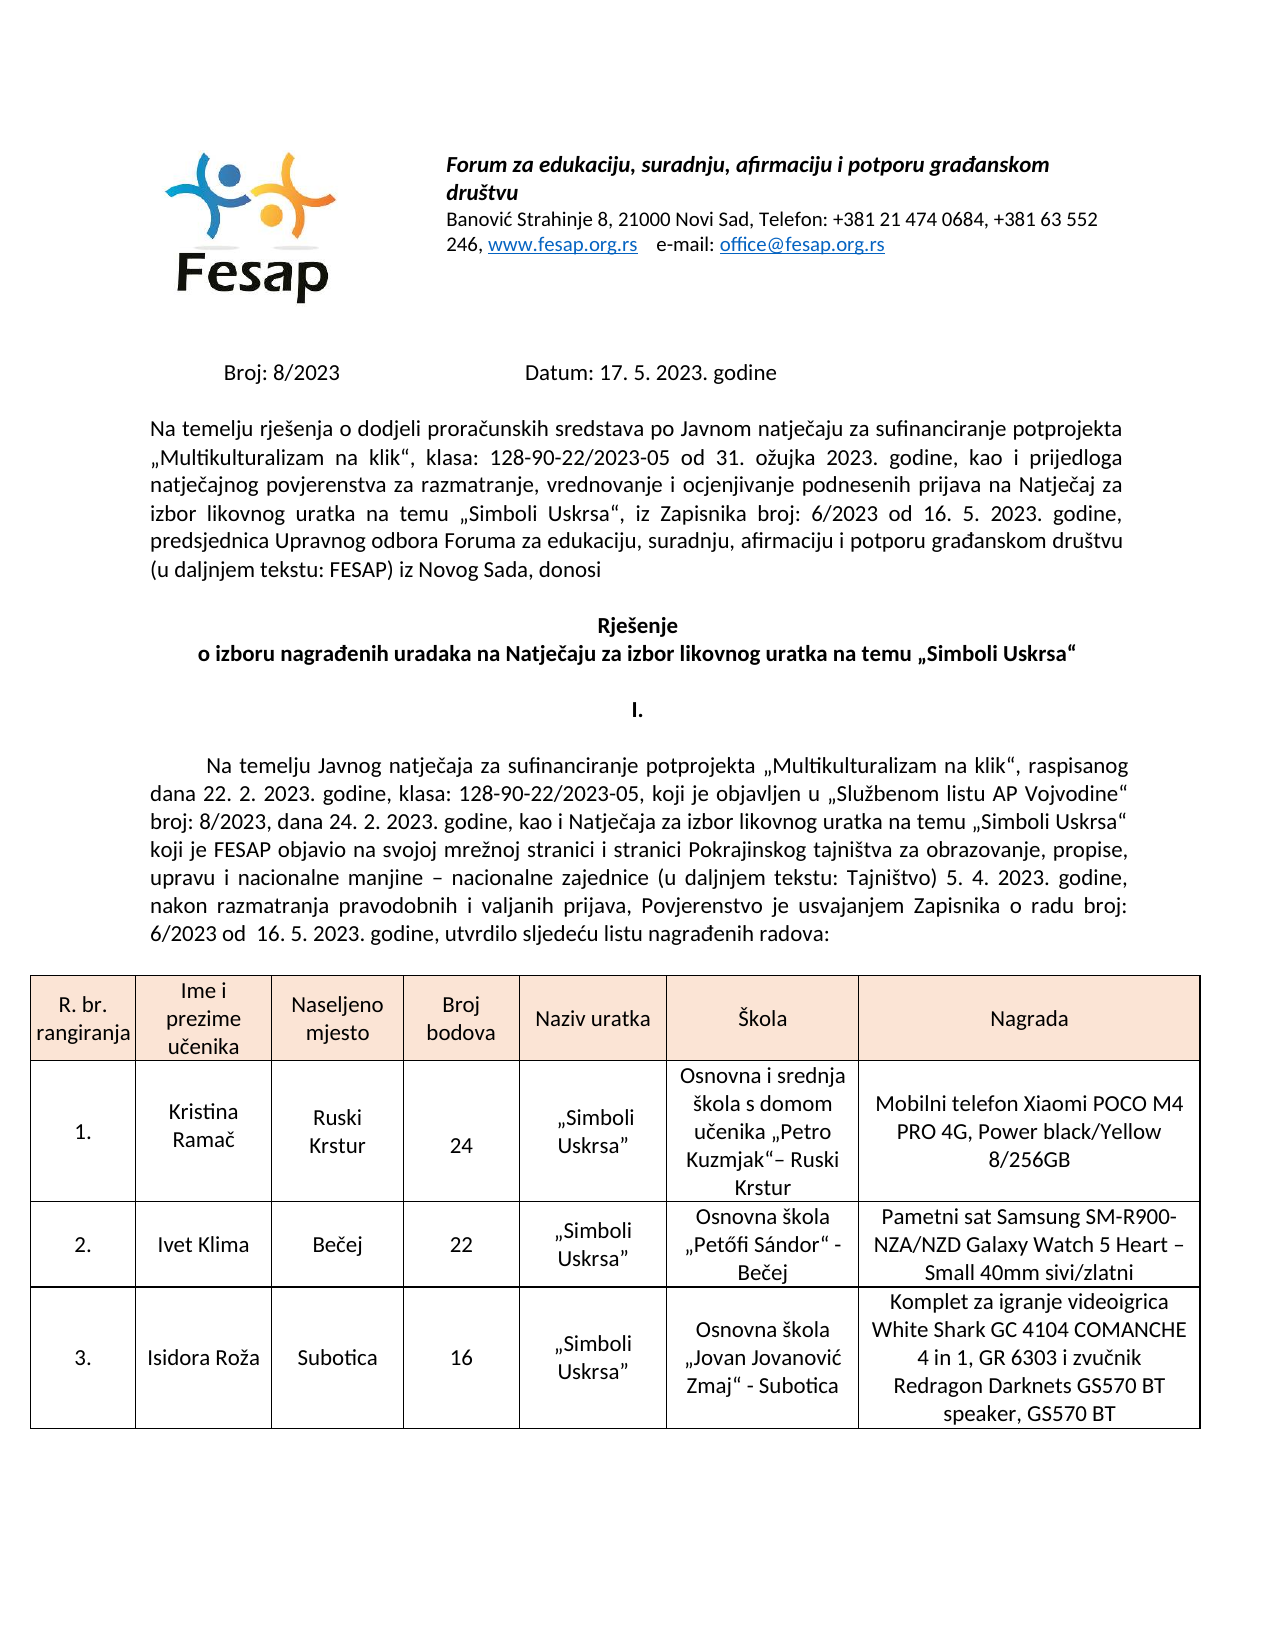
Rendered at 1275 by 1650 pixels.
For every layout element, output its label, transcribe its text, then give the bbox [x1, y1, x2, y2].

table_header Broj bodova [404, 976, 519, 1060]
table_header Forum za edukaciju, suradnju, afirmaciju i potporu građanskom društvu Banović Strahinje 8, 21000 Novi Sad, Telefon: +381 21 474 0684, +381 63 552 246, www.fesap.org.rs e-mail: office@fesap.org.rs [435, 150, 1125, 358]
table_cell Bečej [272, 1202, 403, 1286]
table_cell 3. [31, 1288, 135, 1427]
table_cell „Simboli Uskrsa” [520, 1202, 666, 1286]
table_cell Isidora Roža [136, 1288, 271, 1427]
table_cell Subotica [272, 1288, 403, 1427]
text Na temelju Javnog natječaja za sufinanciranje potprojekta „Multikulturalizam na klik“, raspisanog dana 22. 2. 2023. godine, klasa: 128-90-22/2023-05, koji je objavljen u „Službenom listu AP Vojvodine“ broj: 8/2023, dana 24. 2. 2023. godine, kao i Natječaja za izbor likovnog uratka na temu „Simboli Uskrsa“ koji je FESAP objavio na svojoj mrežnoj stranici i stranici Pokrajinskog tajništva za obrazovanje, propise, upravu i nacionalne manjine – nacionalne zajednice (u daljnjem tekstu: Tajništvo) 5. 4. 2023. godine, nakon razmatranja pravodobnih i valjanih prijava, Povjerenstvo je usvajanjem Zapisnika o radu broj: 6/2023 od 16. 5. 2023. godine, utvrdilo sljedeću listu nagrađenih radova: [150, 751, 1130, 947]
table_cell Osnovna škola „Jovan Jovanović Zmaj“ - Subotica [667, 1288, 858, 1427]
text o izboru nagrađenih uradaka na Natječaju za izbor likovnog uratka na temu „Simboli Uskrsa“ [150, 639, 1125, 667]
table_cell 24 [404, 1061, 519, 1201]
table_header Ime i prezime učenika [136, 976, 271, 1060]
text Na temelju rješenja o dodjeli proračunskih sredstava po Javnom natječaju za sufinanciranje potprojekta „Multikulturalizam na klik“, klasa: 128-90-22/2023-05 od 31. ožujka 2023. godine, kao i prijedloga natječajnog povjerenstva za razmatranje, vrednovanje i ocjenjivanje podnesenih prijava na Natječaj za izbor likovnog uratka na temu „Simboli Uskrsa“, iz Zapisnika broj: 6/2023 od 16. 5. 2023. godine, predsjednica Upravnog odbora Foruma za edukaciju, suradnju, afirmaciju i potporu građanskom društvu (u daljnjem tekstu: FESAP) iz Novog Sada, donosi [150, 414, 1125, 583]
table_cell Kristina Ramač [136, 1061, 271, 1201]
table_header Naziv uratka [520, 976, 666, 1060]
table_cell 1. [31, 1061, 135, 1201]
text Broj: 8/2023 Datum: 17. 5. 2023. godine [150, 358, 1125, 387]
text I. [150, 695, 1125, 723]
table_header Škola [667, 976, 858, 1060]
table_cell Osnovna škola „Petőfi Sándor“ - Bečej [667, 1202, 858, 1286]
table_cell Pametni sat Samsung SM-R900-NZA/NZD Galaxy Watch 5 Heart – Small 40mm sivi/zlatni [859, 1202, 1199, 1286]
picture [161, 150, 339, 307]
table_cell Ivet Klima [136, 1202, 271, 1286]
table_cell Osnovna i srednja škola s domom učenika „Petro Kuzmjak“– Ruski Krstur [667, 1061, 858, 1201]
table_cell Komplet za igranje videoigrica White Shark GC 4104 COMANCHE 4 in 1, GR 6303 i zvučnik Redragon Darknets GS570 BT speaker, GS570 BT [859, 1288, 1199, 1427]
table_cell „Simboli Uskrsa” [520, 1061, 666, 1201]
table_cell 2. [31, 1202, 135, 1286]
table_cell 22 [404, 1202, 519, 1286]
table_header Naseljeno mjesto [272, 976, 403, 1060]
table_cell 16 [404, 1288, 519, 1427]
table_cell „Simboli Uskrsa” [520, 1288, 666, 1427]
table_header Nagrada [859, 976, 1199, 1060]
table_cell Mobilni telefon Xiaomi POCO M4 PRO 4G, Power black/Yellow 8/256GB [859, 1061, 1199, 1201]
text Rješenje [150, 611, 1125, 639]
table_header R. br. rangiranja [31, 976, 135, 1060]
table_header [150, 150, 435, 358]
table_cell Ruski Krstur [272, 1061, 403, 1201]
